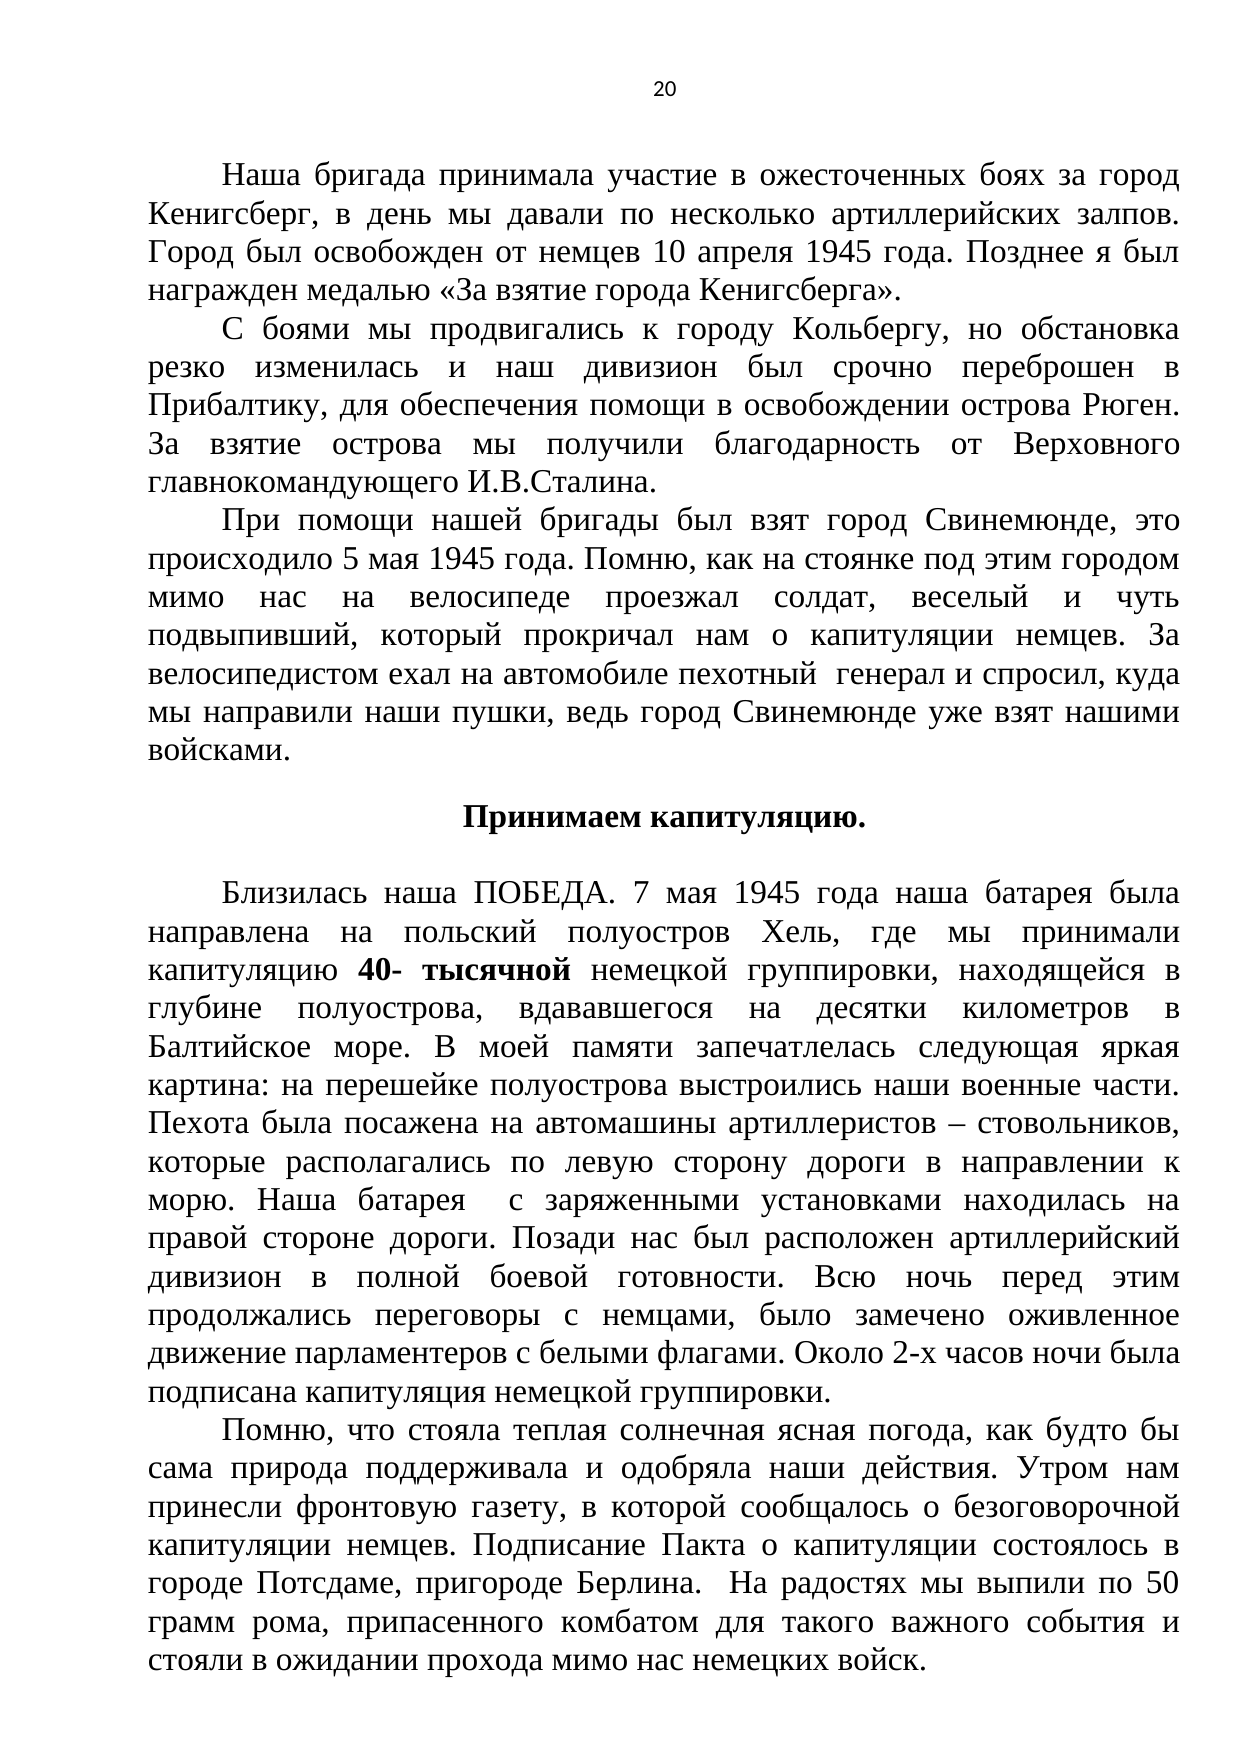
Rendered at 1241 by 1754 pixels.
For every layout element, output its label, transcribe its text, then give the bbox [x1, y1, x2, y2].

text Наша бригада принимала участие в ожесточенных боях за город Кенигсберг, в день мы давали по несколько артиллерийских залпов. Город был освобожден от немцев 10 апреля 1945 года. Позднее я был награжден медалью «За взятие города Кенигсберга». [148, 154, 1181, 308]
text С боями мы продвигались к городу Кольбергу, но обстановка резко изменилась и наш дивизион был срочно переброшен в Прибалтику, для обеспечения помощи в освобождении острова Рюген. За взятие острова мы получили благодарность от Верховного главнокомандующего И.В.Сталина. [148, 308, 1181, 499]
text Близилась наша ПОБЕДА. 7 мая 1945 года наша батарея была направлена на польский полуостров Хель, где мы принимали капитуляцию 40- тысячной немецкой группировки, находящейся в глубине полуострова, вдававшегося на десятки километров в Балтийское море. В моей памяти запечатлелась следующая яркая картина: на перешейке полуострова выстроились наши военные части. Пехота была посажена на автомашины артиллеристов – стовольников, которые располагались по левую сторону дороги в направлении к морю. Наша батарея с заряженными установками находилась на правой стороне дороги. Позади нас был расположен артиллерийский дивизион в полной боевой готовности. Всю ночь перед этим продолжались переговоры с немцами, было замечено оживленное движение парламентеров с белыми флагами. Около 2-х часов ночи была подписана капитуляция немецкой группировки. [148, 873, 1181, 1409]
text Помню, что стояла теплая солнечная ясная погода, как будто бы сама природа поддерживала и одобряла наши действия. Утром нам принесли фронтовую газету, в которой сообщалось о безоговорочной капитуляции немцев. Подписание Пакта о капитуляции состоялось в городе Потсдаме, пригороде Берлина. На радостях мы выпили по 50 грамм рома, припасенного комбатом для такого важного события и стояли в ожидании прохода мимо нас немецких войск. [148, 1409, 1181, 1678]
text Принимаем капитуляцию. [148, 796, 1181, 834]
text При помощи нашей бригады был взят город Свинемюнде, это происходило 5 мая 1945 года. Помню, как на стоянке под этим городом мимо нас на велосипеде проезжал солдат, веселый и чуть подвыпивший, который прокричал нам о капитуляции немцев. За велосипедистом ехал на автомобиле пехотный генерал и спросил, куда мы направили наши пушки, ведь город Свинемюнде уже взят нашими войсками. [148, 499, 1181, 768]
